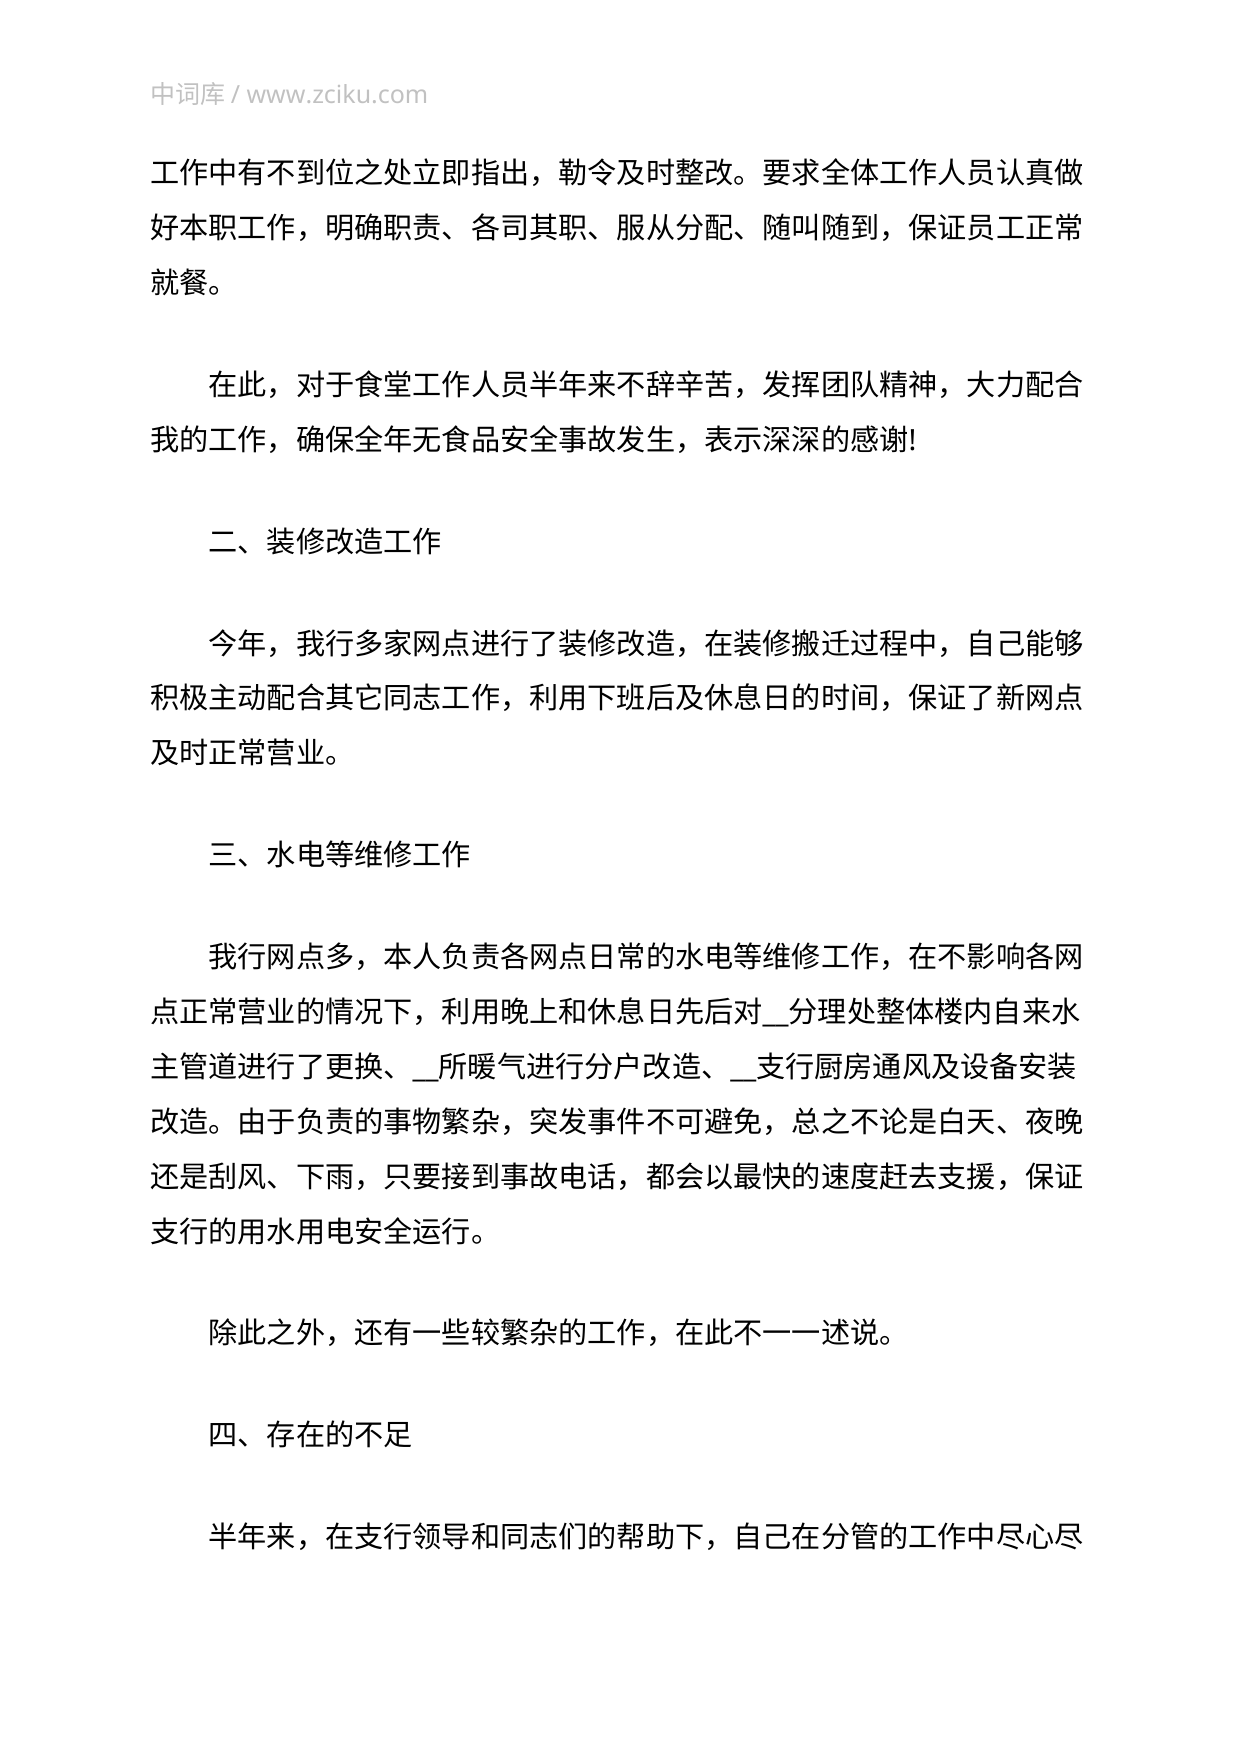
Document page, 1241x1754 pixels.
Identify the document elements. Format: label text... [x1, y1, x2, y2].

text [150, 1513, 1090, 1556]
text 在此，对于食堂工作人员半年来不辞辛苦，发挥团队精神，大力配合我的工作，确保全年无食品安全事故发生，表示深深的感谢! [150, 362, 1090, 459]
text 四、存在的不足 [150, 1412, 1090, 1454]
text 除此之外，还有一些较繁杂的工作，在此不一一述说。 [150, 1310, 1090, 1352]
text 今年，我行多家网点进行了装修改造，在装修搬迁过程中，自己能够积极主动配合其它同志工作，利用下班后及休息日的时间，保证了新网点及时正常营业。 [150, 620, 1090, 772]
text 三、水电等维修工作 [150, 832, 1090, 874]
text 我行网点多，本人负责各网点日常的水电等维修工作，在不影响各网点正常营业的情况下，利用晚上和休息日先后对__分理处整体楼内自来水主管道进行了更换、__所暖气进行分户改造、__支行厨房通风及设备安装改造。由于负责的事物繁杂，突发事件不可避免，总之不论是白天、夜晚还是刮风、下雨，只要接到事故电话，都会以最快的速度赶去支援，保证支行的用水用电安全运行。 [150, 933, 1090, 1251]
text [150, 150, 1090, 302]
text 二、装修改造工作 [150, 518, 1090, 561]
